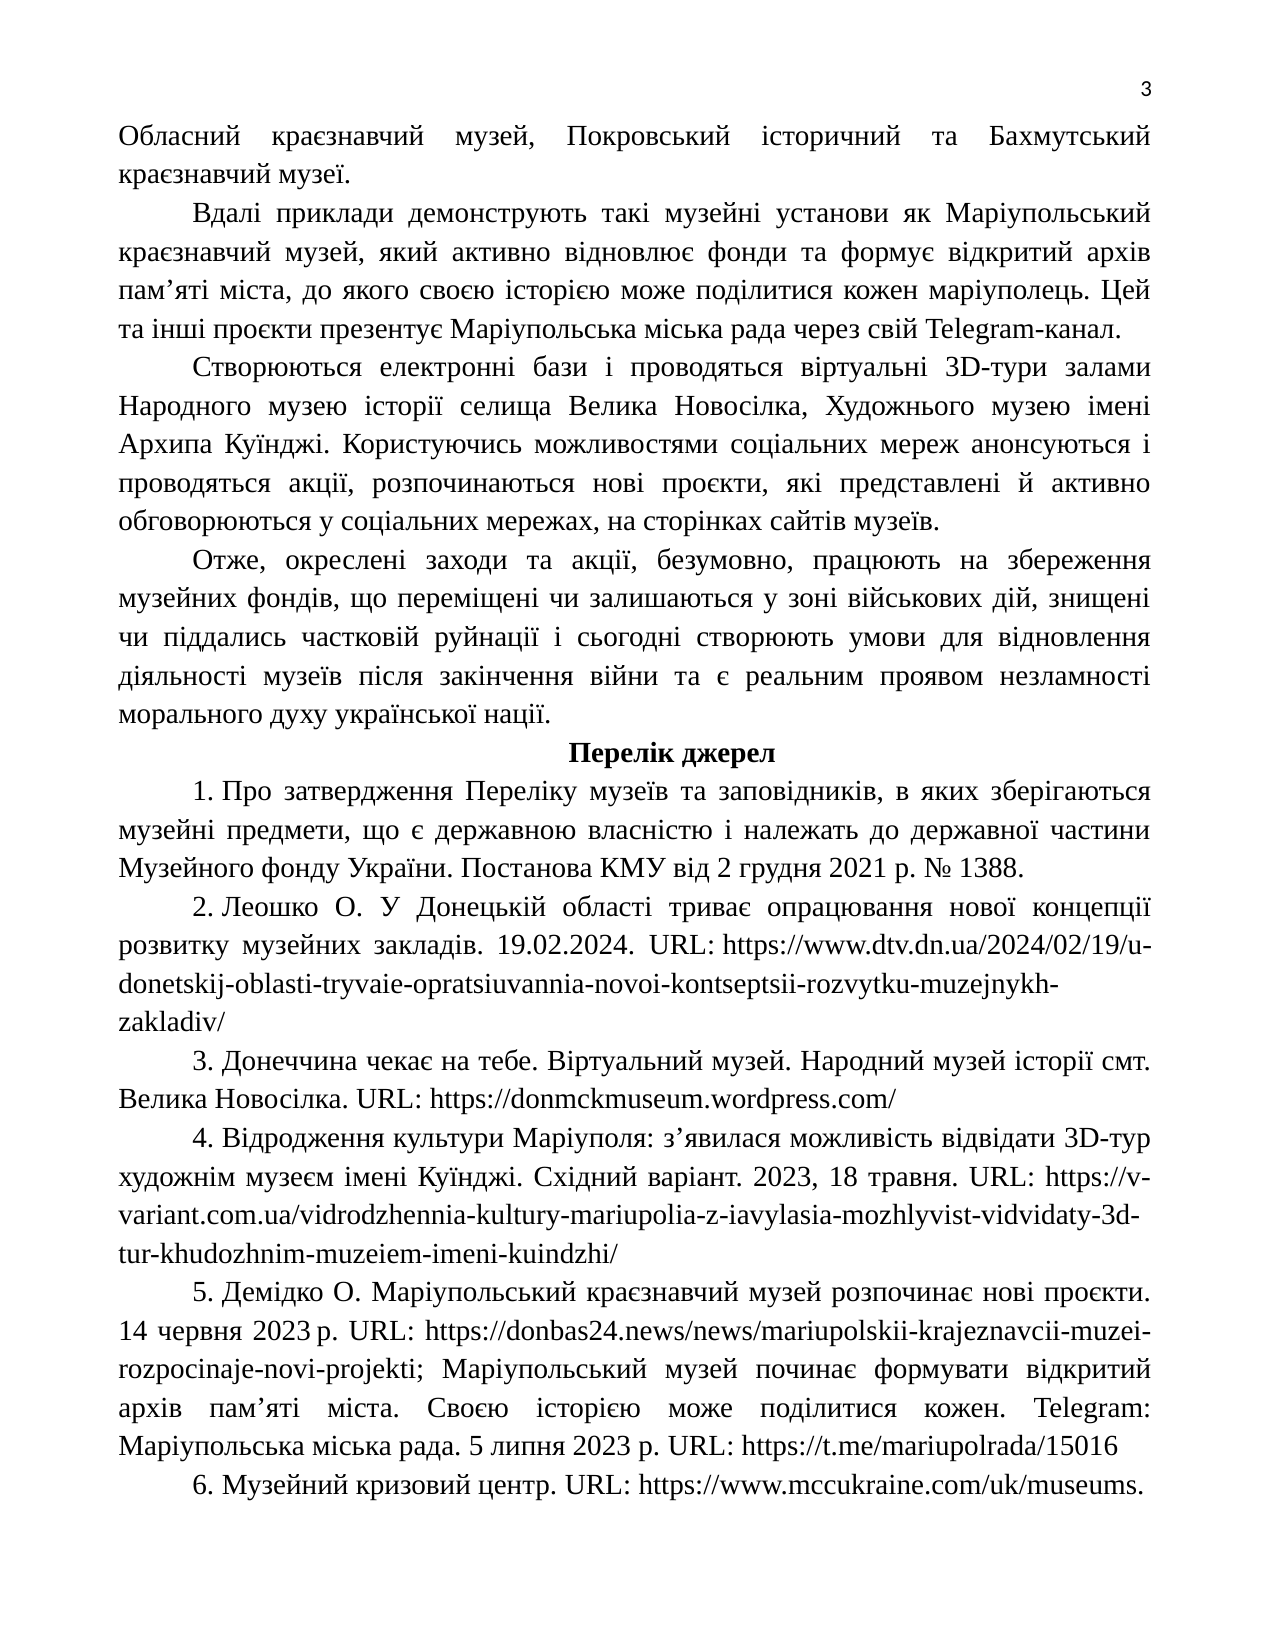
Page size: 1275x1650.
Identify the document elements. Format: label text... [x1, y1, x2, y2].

text 4. Відродження культури Маріуполя: з’явилася можливість відвідати 3D-тур художнім музеєм імені Куїнджі. Східний варіант. 2023, 18 травня. URL: https://v-variant.com.ua/vidrodzhennia-kultury-mariupolia-z-iavylasia-mozhlyvist-vidvidaty-3d-tur-khudozhnim-muzeiem-imeni-kuindzhi/ [118, 1120, 1152, 1269]
text 1. Про затвердження Переліку музеїв та заповідників, в яких зберігаються музейні предмети, що є державною власністю і належать до державної частини Музейного фонду України. Постанова КМУ від 2 грудня 2021 р. № 1388. [118, 773, 1152, 884]
text 6. Музейний кризовий центр. URL: https://www.mccukraine.com/uk/museums. [118, 1467, 631, 1501]
text 3. Донеччина чекає на тебе. Віртуальний музей. Народний музей історії смт. Велика Новосілка. URL: https://donmckmuseum.wordpress.com/ [118, 1043, 1152, 1115]
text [118, 118, 1152, 190]
text Отже, окреслені заходи та акції, безумовно, працюють на збереження музейних фондів, що переміщені чи залишаються у зоні військових дій, знищені чи піддались частковій руйнації і сьогодні створюють умови для відновлення діяльності музеїв після закінчення війни та є реальним проявом незламності морального духу української нації. [118, 542, 1152, 730]
text 6. Музейний кризовий центр. URL: https://www.mccukraine.com/uk/museums. [638, 1467, 1152, 1501]
text Перелік джерел [118, 735, 1152, 768]
text Вдалі приклади демонструють такі музейні установи як Маріупольський краєзнавчий музей, який активно відновлює фонди та формує відкритий архів пам’яті міста, до якого своєю історією може поділитися кожен маріуполець. Цей та інші проєкти презентує Маріупольська міська рада через свій Telegram-канал. [118, 195, 1152, 344]
text 2. Леошко О. У Донецькій області триває опрацювання нової концепції розвитку музейних закладів. 19.02.2024. URL: https://www.dtv.dn.ua/2024/02/19/u-donetskij-oblasti-tryvaie-opratsiuvannia-novoi-kontseptsii-rozvytku-muzejnykh-zakladiv/ [118, 889, 1152, 1038]
text Створюються електронні бази і проводяться віртуальні 3D-тури залами Народного музею історії селища Велика Новосілка, Художнього музею імені Архипа Куїнджі. Користуючись можливостями соціальних мереж анонсуються і проводяться акції, розпочинаються нові проєкти, які представлені й активно обговорюються у соціальних мережах, на сторінках сайтів музеїв. [118, 349, 1152, 537]
text 5. Демідко О. Маріупольський краєзнавчий музей розпочинає нові проєкти. 14 червня 2023 р. URL: https://donbas24.news/news/mariupolskii-krajeznavcii-muzei-rozpocinaje-novi-projekti; Маріупольський музей починає формувати відкритий архів пам’яті міста. Своєю історією може поділитися кожен. Telegram: Маріупольська міська рада. 5 липня 2023 р. URL: https://t.me/mariupolrada/15016 [118, 1274, 1152, 1462]
